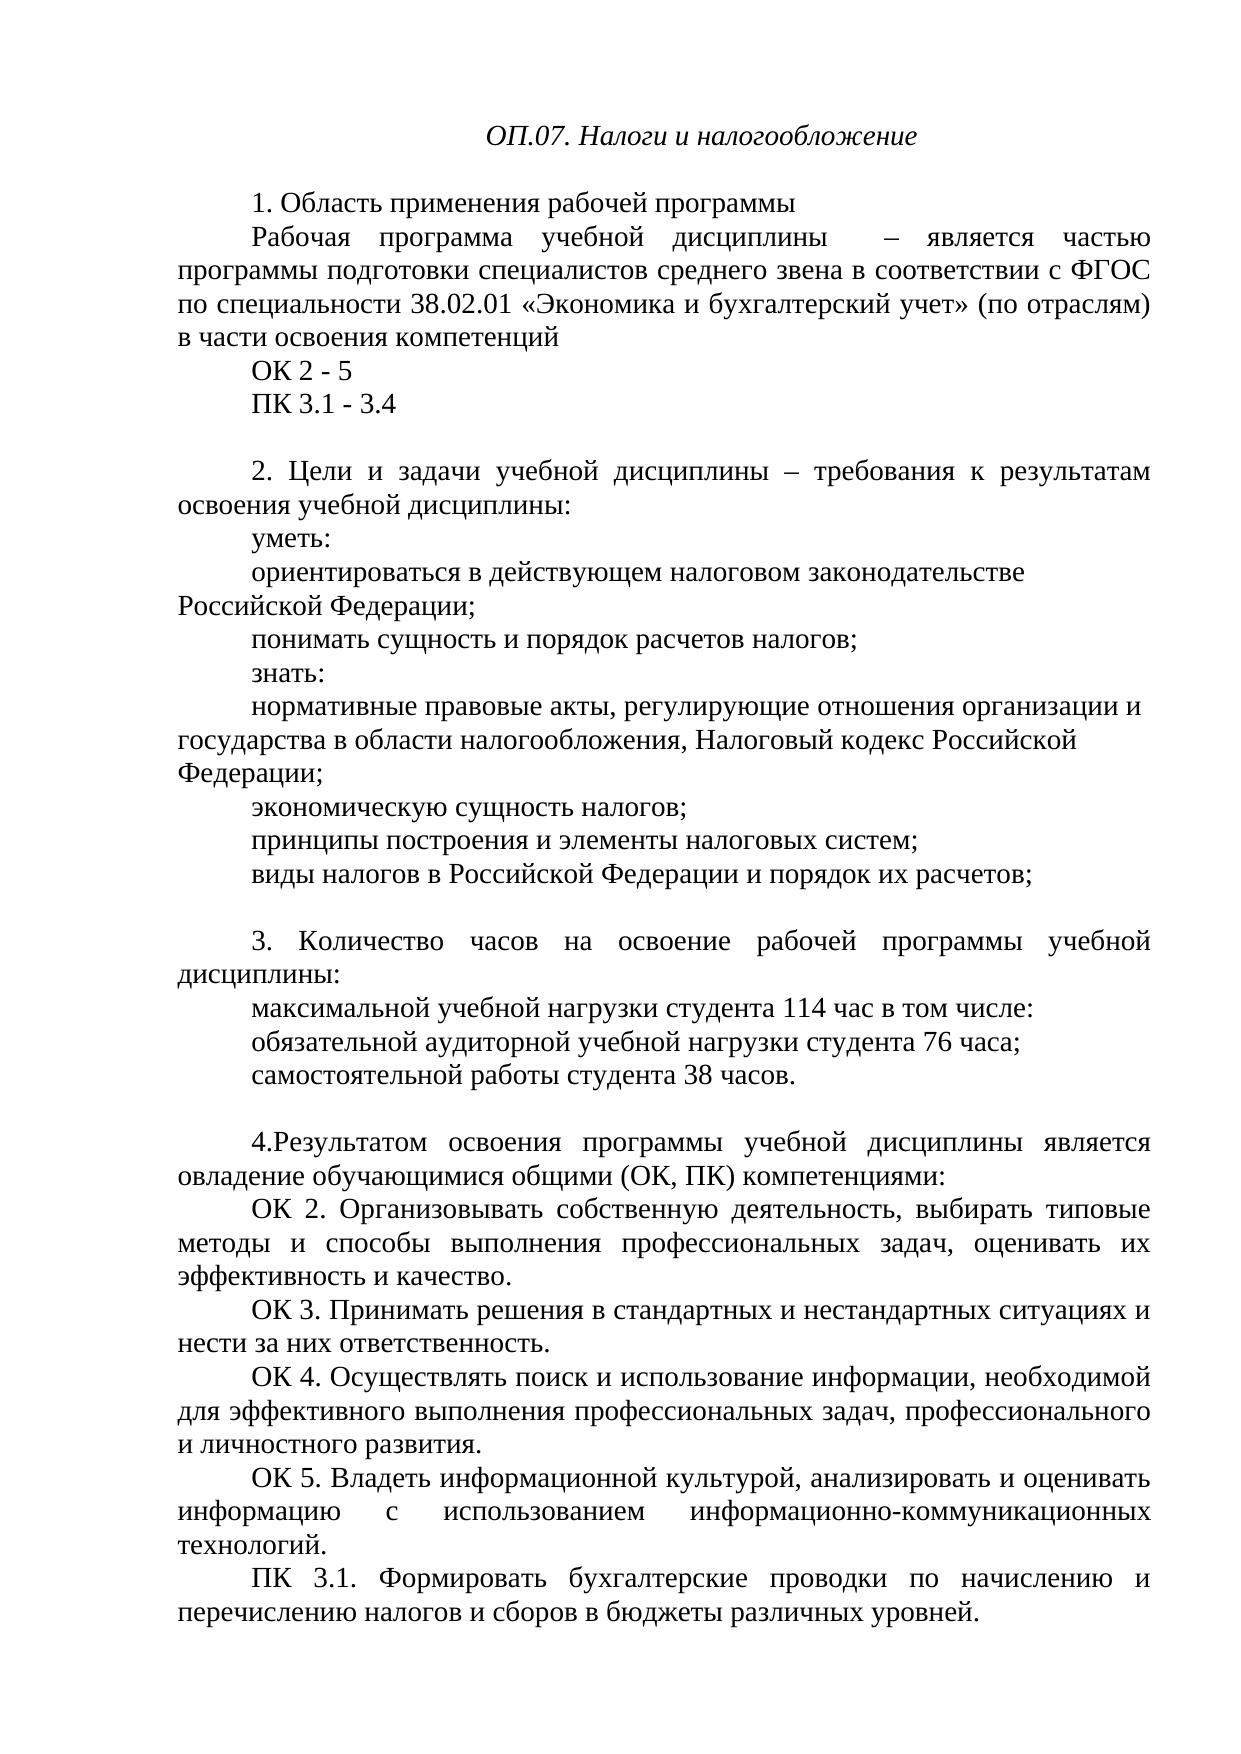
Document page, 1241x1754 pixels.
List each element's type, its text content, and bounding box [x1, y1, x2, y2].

text 2. Цели и задачи учебной дисциплины – требования к результатам освоения учебной дисциплины: [177, 453, 1152, 521]
text самостоятельной работы студента 38 часов. [177, 1057, 1152, 1091]
text Рабочая программа учебной дисциплины – является частью программы подготовки специалистов среднего звена в соответствии с ФГОС по специальности 38.02.01 «Экономика и бухгалтерский учет» (по отраслям) в части освоения компетенций [177, 219, 1152, 353]
text ПК 3.1. Формировать бухгалтерские проводки по начислению и перечислению налогов и сборов в бюджеты различных уровней. [177, 1560, 1152, 1627]
text ОК 2 - 5 [177, 353, 1152, 386]
text знать: [177, 655, 1152, 688]
text нормативные правовые акты, регулирующие отношения организации и государства в области налогообложения, Налоговый кодекс Российской Федерации; [177, 688, 1152, 789]
text виды налогов в Российской Федерации и порядок их расчетов; [177, 856, 1152, 889]
text ПК 3.1 - 3.4 [177, 386, 1152, 420]
text ОК 3. Принимать решения в стандартных и нестандартных ситуациях и нести за них ответственность. [177, 1292, 1152, 1359]
text экономическую сущность налогов; [177, 789, 1152, 822]
text 1. Область применения рабочей программы [177, 185, 1152, 219]
text 4.Результатом освоения программы учебной дисциплины является овладение обучающимися общими (ОК, ПК) компетенциями: [177, 1124, 1152, 1191]
text понимать сущность и порядок расчетов налогов; [177, 621, 1152, 655]
text ОП.07. Налоги и налогообложение [177, 118, 1152, 152]
text принципы построения и элементы налоговых систем; [177, 822, 1152, 856]
text 3. Количество часов на освоение рабочей программы учебной дисциплины: [177, 923, 1152, 990]
text ОК 2. Организовывать собственную деятельность, выбирать типовые методы и способы выполнения профессиональных задач, оценивать их эффективность и качество. [177, 1191, 1152, 1292]
text обязательной аудиторной учебной нагрузки студента 76 часа; [177, 1024, 1152, 1057]
text уметь: [177, 521, 1152, 554]
text максимальной учебной нагрузки студента 114 час в том числе: [177, 990, 1152, 1024]
text ОК 5. Владеть информационной культурой, анализировать и оценивать информацию с использованием информационно-коммуникационных технологий. [177, 1460, 1152, 1560]
text ОК 4. Осуществлять поиск и использование информации, необходимой для эффективного выполнения профессиональных задач, профессионального и личностного развития. [177, 1359, 1152, 1460]
text ориентироваться в действующем налоговом законодательстве Российской Федерации; [177, 554, 1152, 621]
